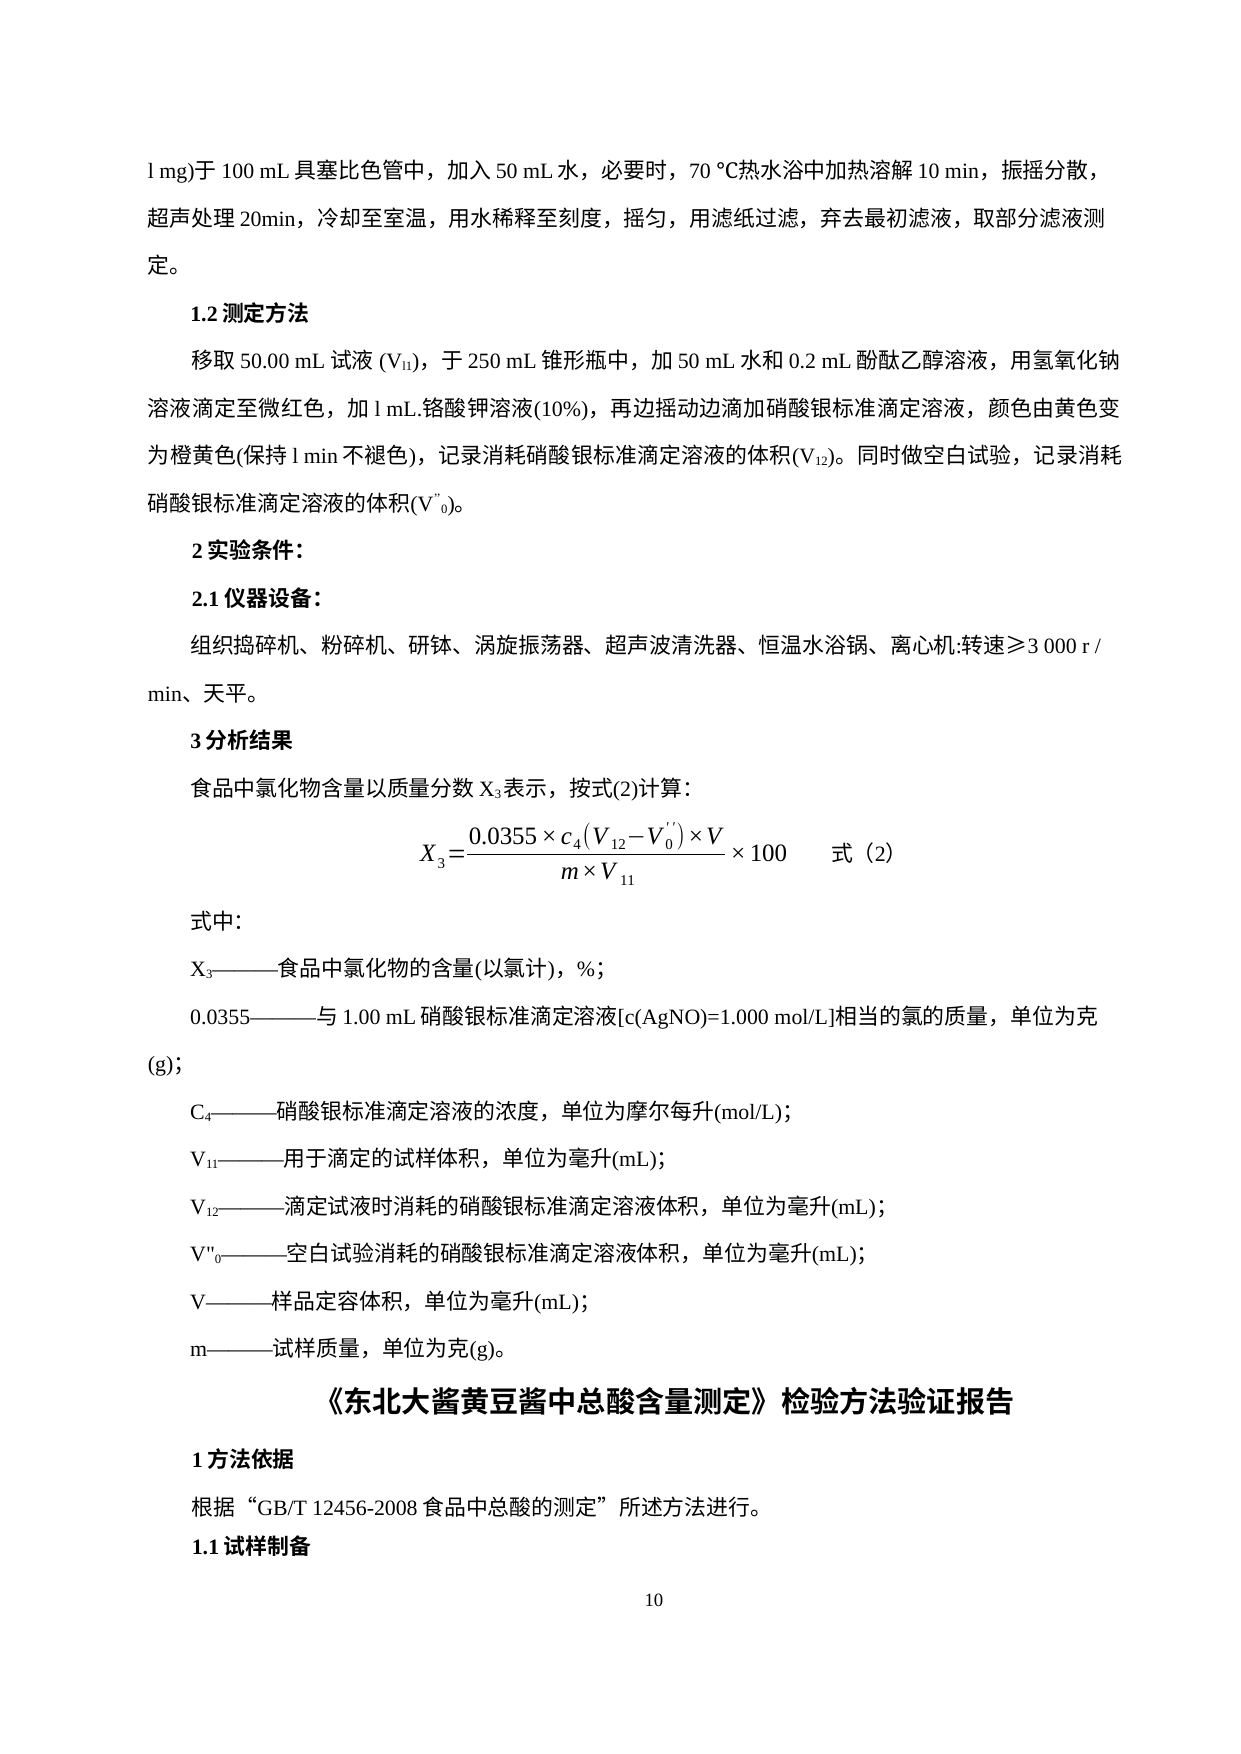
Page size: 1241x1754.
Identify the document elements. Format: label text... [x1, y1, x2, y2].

text 1方法依据 [148, 1442, 1122, 1474]
text 0.0355———与1.00 mL硝酸银标准滴定溶液[c(AgNO)=1.000 mol/L]相当的氯的质量，单位为克(g)； [148, 999, 1122, 1078]
text V11———用于滴定的试样体积，单位为毫升(mL)； [148, 1141, 1122, 1173]
text 《东北大酱黄豆酱中总酸含量测定》检验方法验证报告 [148, 1379, 1122, 1421]
text 1.2测定方法 [148, 296, 1122, 327]
text 式中： [148, 904, 1122, 936]
text 2.1 仪器设备： [148, 581, 1122, 612]
text 2实验条件： [148, 533, 1122, 565]
text V———样品定容体积，单位为毫升(mL)； [148, 1284, 1122, 1316]
text 食品中氯化物含量以质量分数X3表示，按式(2)计算： [148, 771, 1122, 802]
text 式（2） [148, 818, 1122, 888]
text 3分析结果 [148, 723, 1122, 755]
text 根据“GB/T 12456-2008食品中总酸的测定”所述方法进行。 [148, 1490, 1122, 1521]
text X3———食品中氯化物的含量(以氯计)，%； [148, 951, 1122, 983]
text C4———硝酸银标准滴定溶液的浓度，单位为摩尔每升(mol/L)； [148, 1094, 1122, 1126]
text m———试样质量，单位为克(g)。 [148, 1331, 1122, 1363]
text 移取50.00 mL试液 (Vl1)，于250 mL锥形瓶中，加50 mL水和0.2 mL酚酞乙醇溶液，用氢氧化钠溶液滴定至微红色，加l mL.铬酸钾溶液(10%)，再边摇动边滴加硝酸银标准滴定溶液，颜色由黄色变为橙黄色(保持l min不褪色)，记录消耗硝酸银标准滴定溶液的体积(V12)。同时做空白试验，记录消耗硝酸银标准滴定溶液的体积(V’’0)。 [148, 343, 1122, 517]
text 组织捣碎机、粉碎机、研钵、涡旋振荡器、超声波清洗器、恒温水浴锅、离心机:转速≥3 000 r / min、天平。 [148, 628, 1122, 707]
text V"0———空白试验消耗的硝酸银标准滴定溶液体积，单位为毫升(mL)； [148, 1236, 1122, 1268]
text 1.1试样制备 [148, 1529, 1122, 1561]
text V12———滴定试液时消耗的硝酸银标准滴定溶液体积，单位为毫升(mL)； [148, 1189, 1122, 1221]
